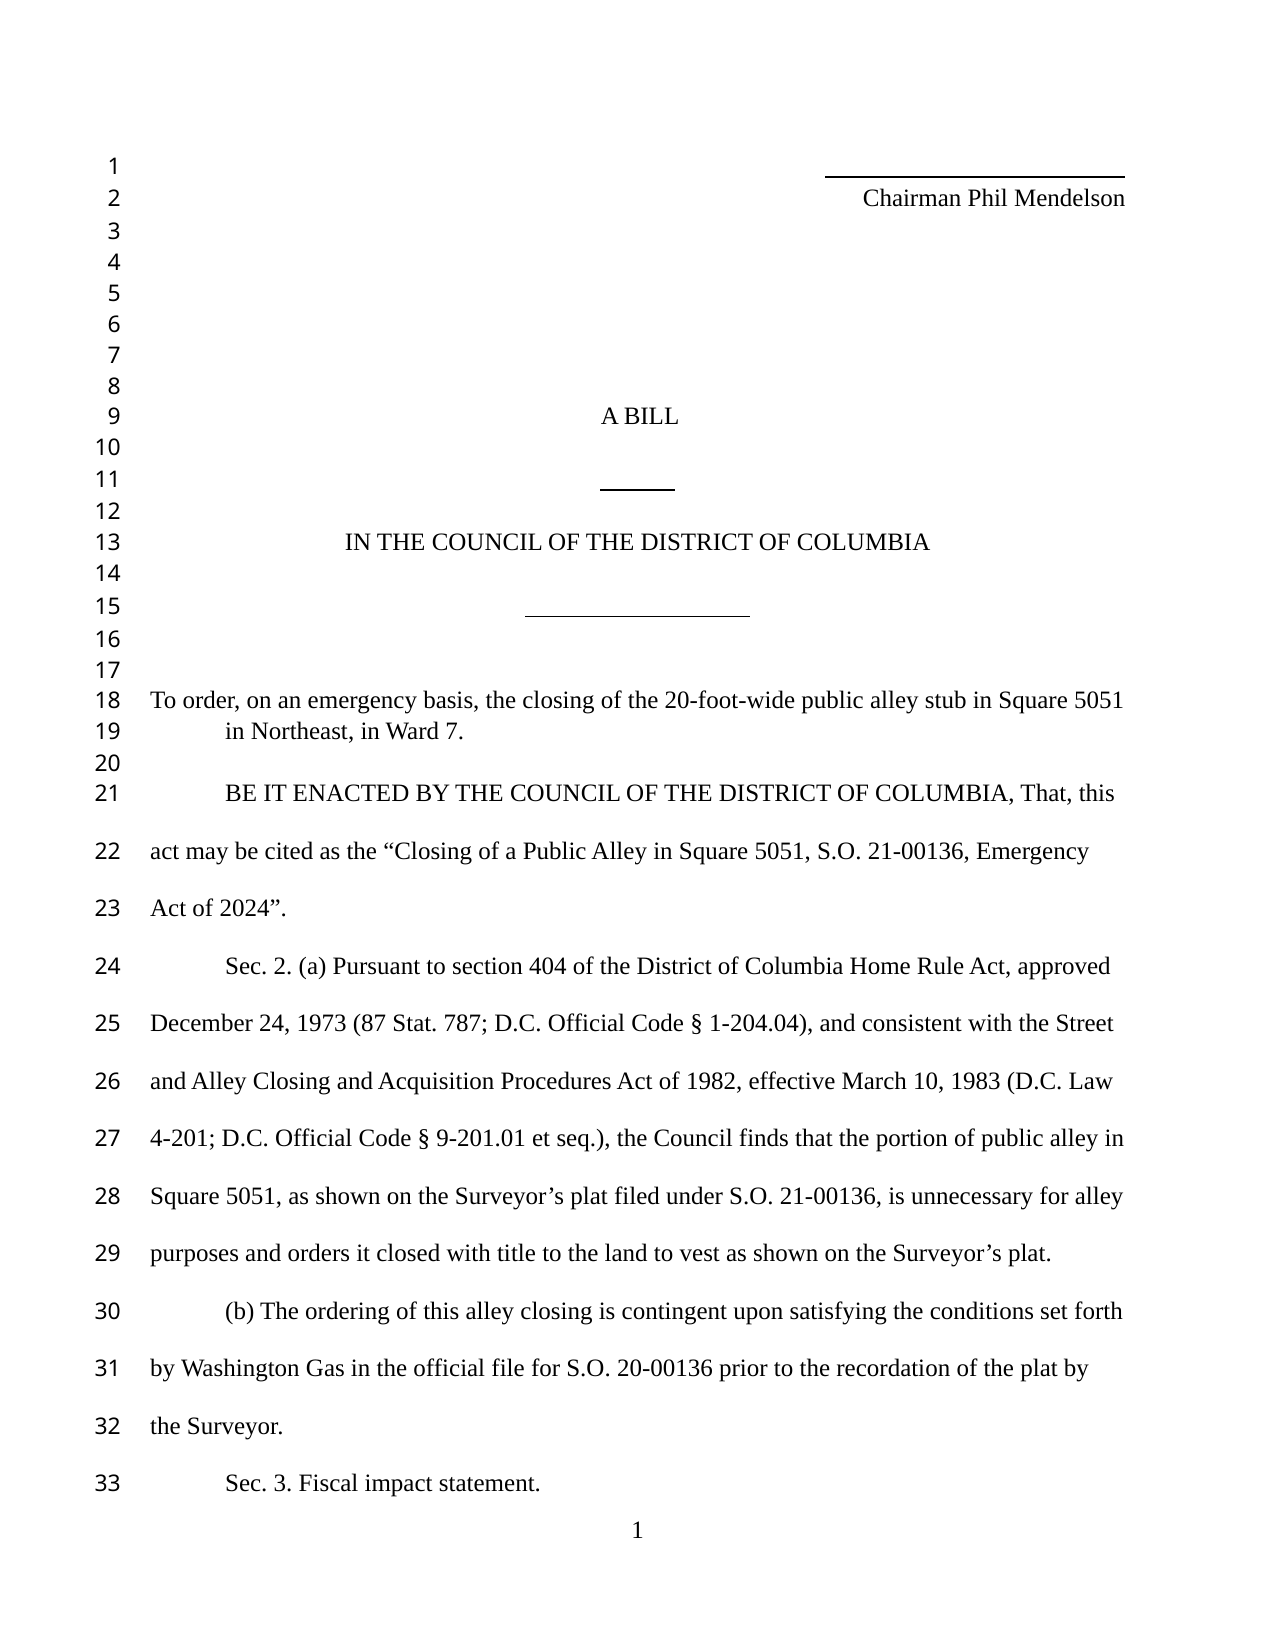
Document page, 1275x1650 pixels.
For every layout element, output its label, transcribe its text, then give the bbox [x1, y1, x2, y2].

text (b) The ordering of this alley closing is contingent upon satisfying the conditions set forth by Washington Gas in the official file for S.O. 20-00136 prior to the recordation of the plat by the Surveyor. [150, 1296, 1125, 1439]
text Chairman Phil Mendelson [150, 183, 1125, 212]
text To order, on an emergency basis, the closing of the 20-foot-wide public alley stub in Square 5051 in Northeast, in Ward 7. [150, 685, 1125, 745]
text BE IT ENACTED BY THE COUNCIL OF THE DISTRICT OF COLUMBIA, That, this act may be cited as the “Closing of a Public Alley in Square 5051, S.O. 21-00136, Emergency Act of 2024”. [150, 778, 1125, 922]
text IN THE COUNCIL OF THE DISTRICT OF COLUMBIA [150, 527, 1125, 556]
text A BILL [150, 401, 1125, 429]
text Sec. 2. (a) Pursuant to section 404 of the District of Columbia Home Rule Act, approved December 24, 1973 (87 Stat. 787; D.C. Official Code § 1-204.04), and consistent with the Street and Alley Closing and Acquisition Procedures Act of 1982, effective March 10, 1983 (D.C. Law 4-201; D.C. Official Code § 9-201.01 et seq.), the Council finds that the portion of public alley in Square 5051, as shown on the Surveyor’s plat filed under S.O. 21-00136, is unnecessary for alley purposes and orders it closed with title to the land to vest as shown on the Surveyor’s plat. [150, 951, 1125, 1267]
text Sec. 3. Fiscal impact statement. [150, 1468, 1125, 1497]
